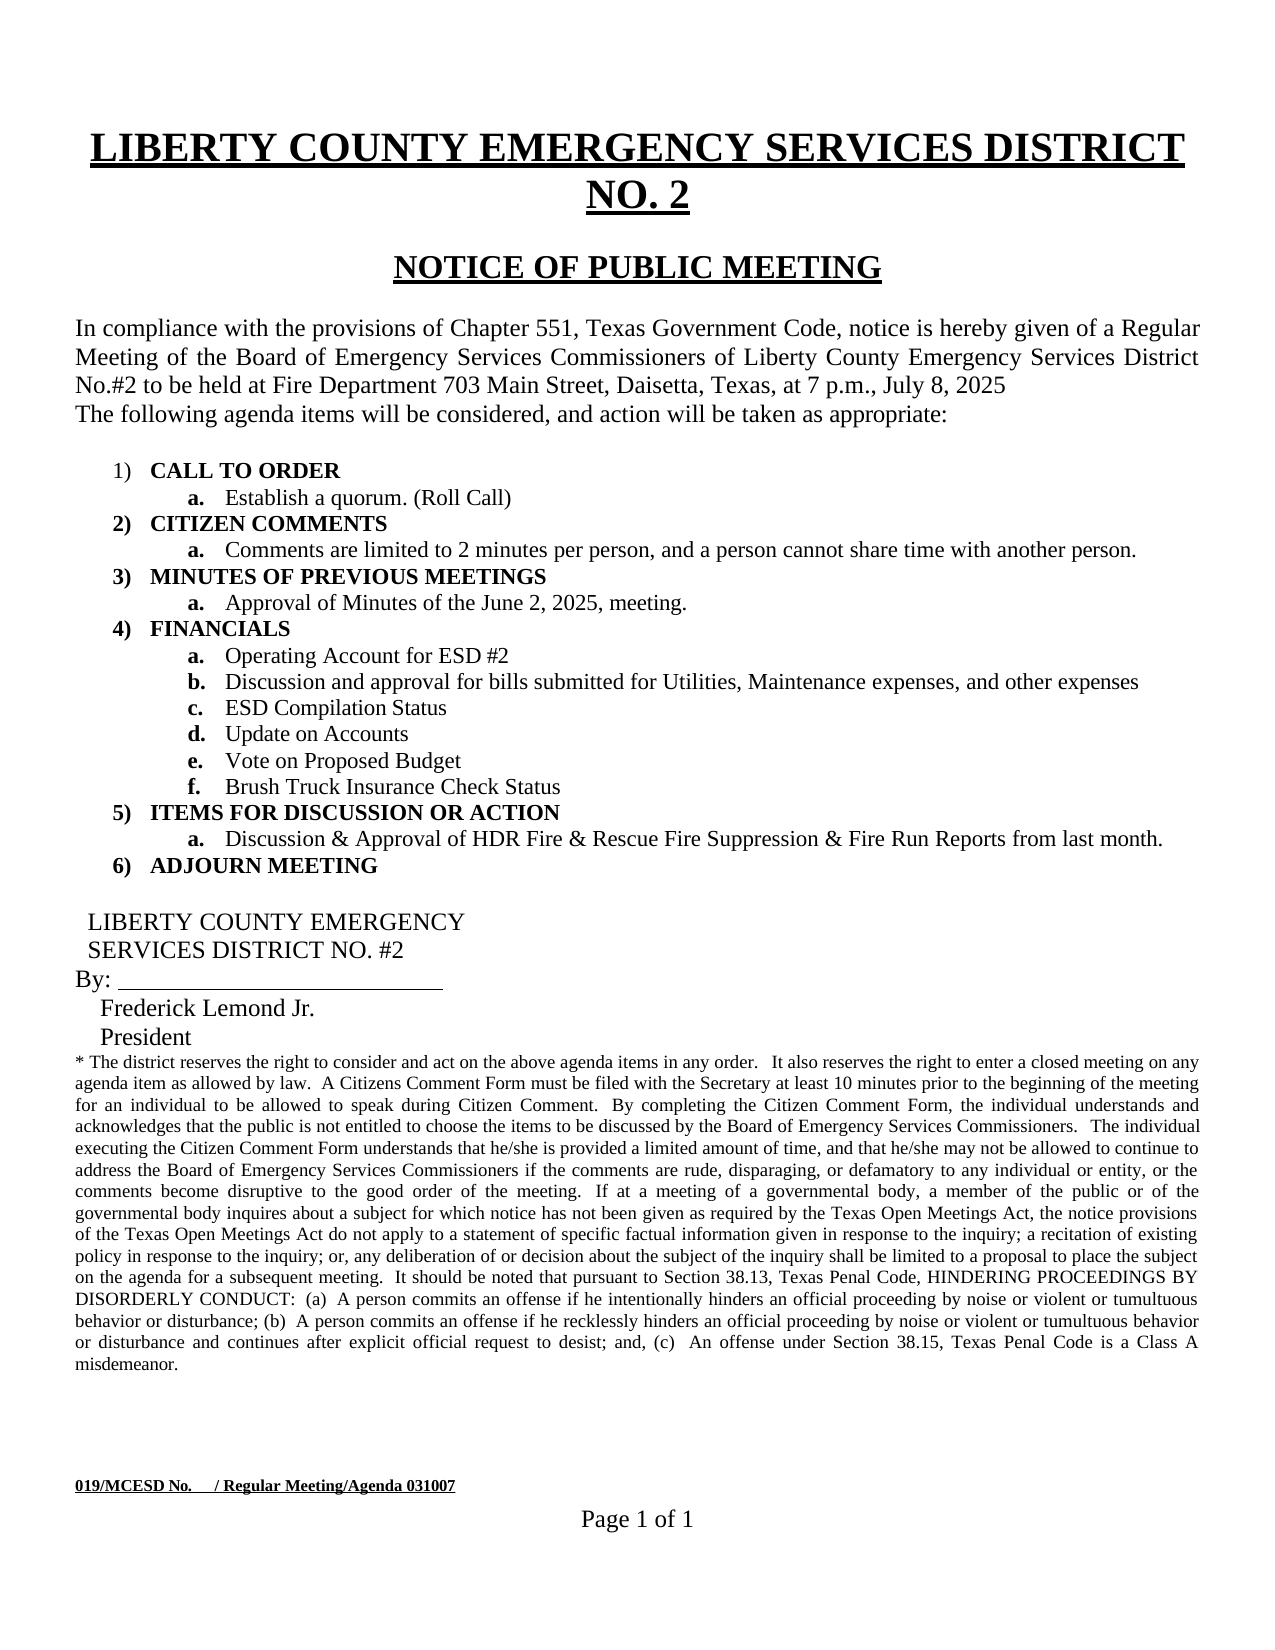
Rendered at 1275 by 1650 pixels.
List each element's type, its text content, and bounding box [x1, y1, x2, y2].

list ESD Compilation Status [187, 694, 1237, 721]
text The following agenda items will be considered, and action will be taken as appropriate: [75, 399, 1237, 428]
list Comments are limited to 2 minutes per person, and a person cannot share time with another person. [187, 536, 1237, 563]
subtitle FINANCIALS [112, 616, 1237, 642]
text 019/MCESD No. / Regular Meeting/Agenda 031007 [75, 1476, 456, 1492]
subtitle CALL TO ORDER [112, 457, 1237, 483]
subtitle ITEMS FOR DISCUSSION OR ACTION [112, 800, 1237, 826]
subtitle MINUTES OF PREVIOUS MEETINGS [112, 563, 1237, 589]
list Establish a quorum. (Roll Call) [187, 483, 1237, 510]
text In compliance with the provisions of Chapter 551, Texas Government Code, notice is hereby given of a Regular Meeting of the Board of Emergency Services Commissioners of Liberty County Emergency Services District No.#2 to be held at Fire Department 703 Main Street, Daisetta, Texas, at 7 p.m., July 8, 2025 [75, 313, 1200, 399]
text President [100, 1022, 316, 1051]
list Operating Account for ESD #2 [187, 642, 1237, 668]
subtitle CITIZEN COMMENTS [112, 510, 1237, 536]
text LIBERTY COUNTY EMERGENCY SERVICES DISTRICT NO. #2 [87, 908, 466, 964]
list Vote on Proposed Budget [187, 747, 1237, 773]
list Discussion and approval for bills submitted for Utilities, Maintenance expenses, and other expenses [187, 668, 1237, 694]
text NOTICE OF PUBLIC MEETING [75, 247, 1200, 285]
list Update on Accounts [187, 721, 1237, 747]
list Discussion & Approval of HDR Fire & Rescue Fire Suppression & Fire Run Reports from last month. [187, 826, 1237, 852]
text By: [75, 964, 1237, 993]
list ADJOURN MEETING [87, 852, 466, 878]
text Page 1 of 1 [581, 1504, 1237, 1533]
list Approval of Minutes of the June 2, 2025, meeting. [187, 589, 1237, 616]
list Brush Truck Insurance Check Status [187, 773, 1237, 800]
text Frederick Lemond Jr. [100, 993, 316, 1022]
title LIBERTY COUNTY EMERGENCY SERVICES DISTRICT NO. 2 [75, 123, 1200, 217]
text * The district reserves the right to consider and act on the above agenda items in any order. It also reserves the right to enter a closed meeting on any agenda item as allowed by law. A Citizens Comment Form must be filed with the Secretary at least 10 minutes prior to the beginning of the meeting for an individual to be allowed to speak during Citizen Comment. By completing the Citizen Comment Form, the individual understands and acknowledges that the public is not entitled to choose the items to be discussed by the Board of Emergency Services Commissioners. The individual executing the Citizen Comment Form understands that he/she is provided a limited amount of time, and that he/she may not be allowed to continue to address the Board of Emergency Services Commissioners if the comments are rude, disparaging, or defamatory to any individual or entity, or the comments become disruptive to the good order of the meeting. If at a meeting of a governmental body, a member of the public or of the governmental body inquires about a subject for which notice has not been given as required by the Texas Open Meetings Act, the notice provisions of the Texas Open Meetings Act do not apply to a statement of specific factual information given in response to the inquiry; a recitation of existing policy in response to the inquiry; or, any deliberation of or decision about the subject of the inquiry shall be limited to a proposal to place the subject on the agenda for a subsequent meeting. It should be noted that pursuant to Section 38.13, Texas Penal Code, HINDERING PROCEEDINGS BY DISORDERLY CONDUCT: (a) A person commits an offense if he intentionally hinders an official proceeding by noise or violent or tumultuous behavior or disturbance; (b) A person commits an offense if he recklessly hinders an official proceeding by noise or violent or tumultuous behavior or disturbance and continues after explicit official request to desist; and, (c) An offense under Section 38.15, Texas Penal Code is a Class A misdemeanor. [75, 1051, 1200, 1374]
